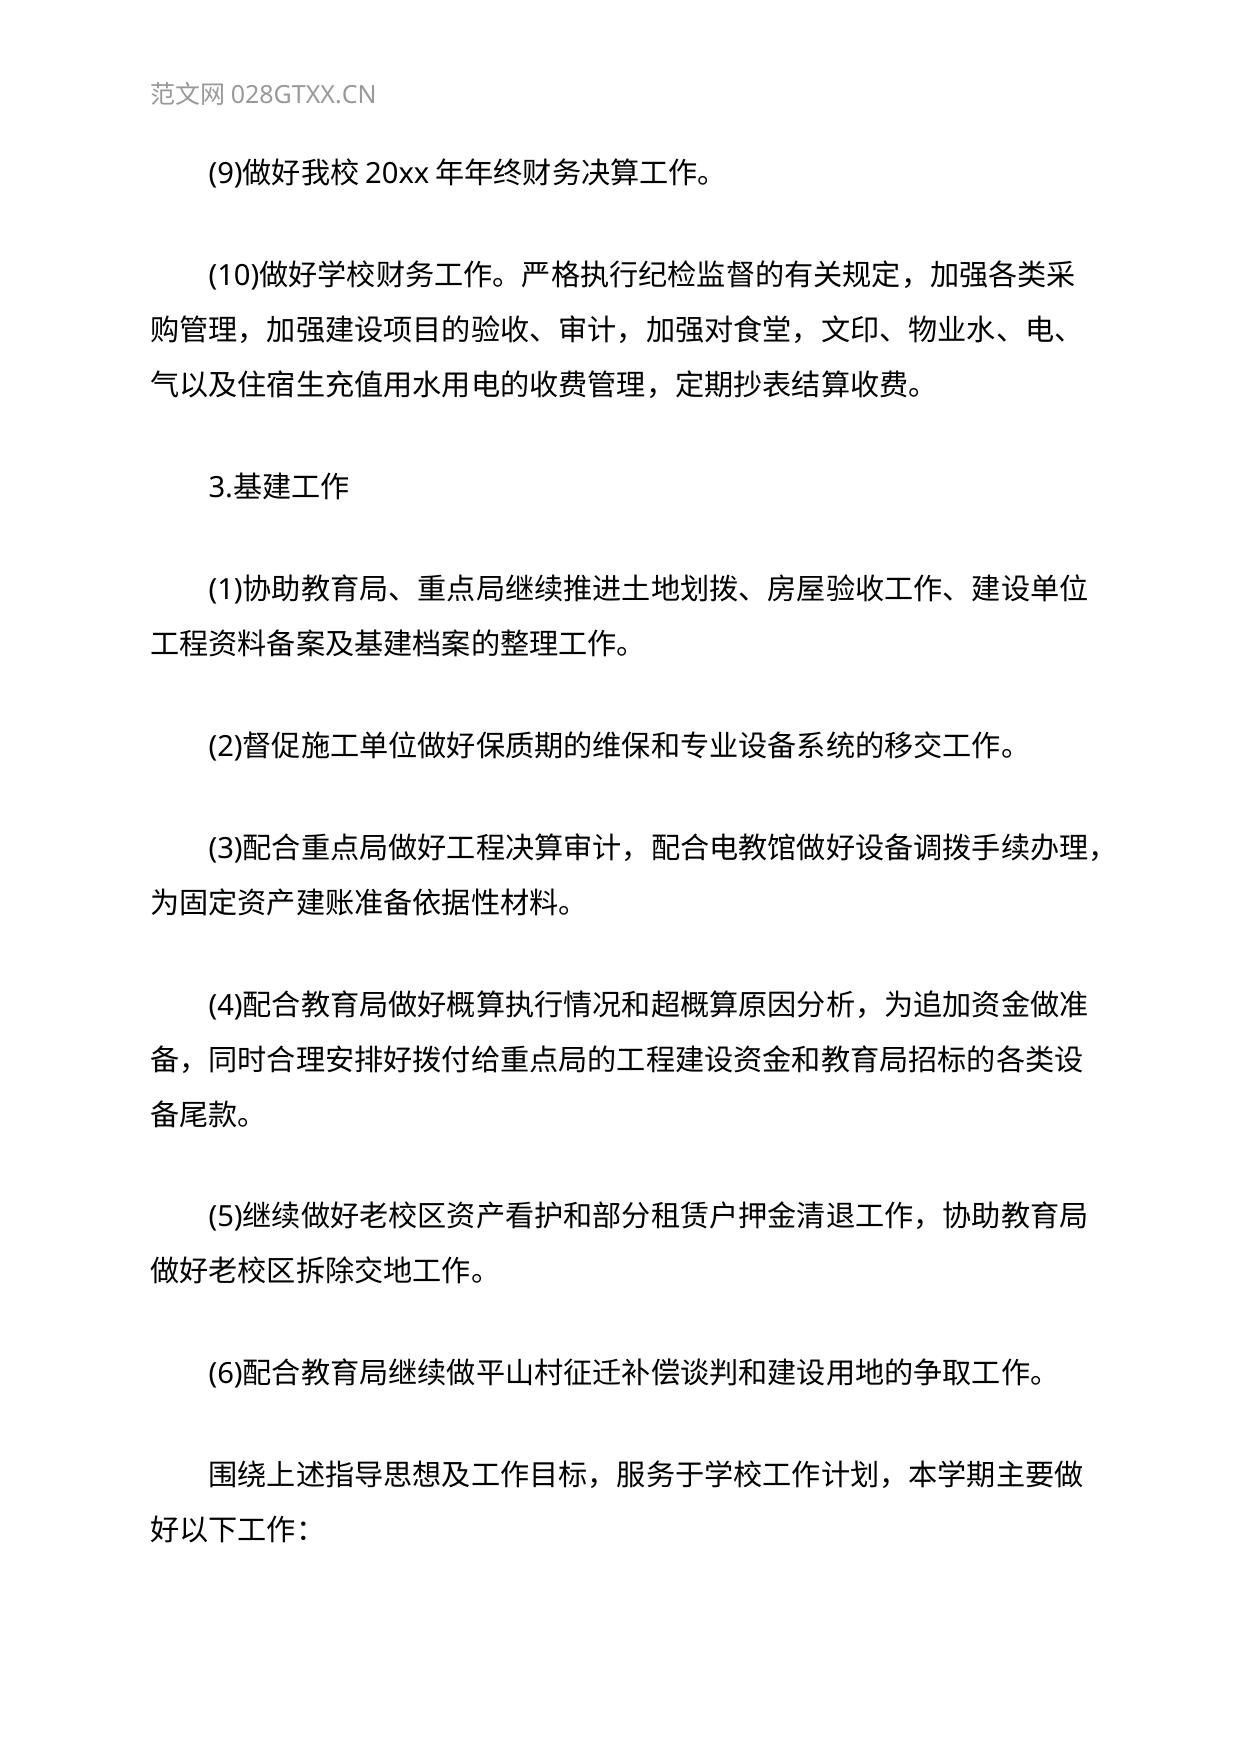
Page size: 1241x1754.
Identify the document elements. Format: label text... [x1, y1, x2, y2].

text 围绕上述指导思想及工作目标，服务于学校工作计划，本学期主要做好以下工作： [150, 1452, 1090, 1549]
text 3.基建工作 [150, 464, 1090, 506]
text (10)做好学校财务工作。严格执行纪检监督的有关规定，加强各类采购管理，加强建设项目的验收、审计，加强对食堂，文印、物业水、电、气以及住宿生充值用水用电的收费管理，定期抄表结算收费。 [150, 252, 1090, 404]
text (1)协助教育局、重点局继续推进土地划拨、房屋验收工作、建设单位工程资料备案及基建档案的整理工作。 [150, 566, 1090, 663]
text (5)继续做好老校区资产看护和部分租赁户押金清退工作，协助教育局做好老校区拆除交地工作。 [150, 1193, 1090, 1290]
text (9)做好我校20xx年年终财务决算工作。 [150, 150, 1090, 192]
text (6)配合教育局继续做平山村征迁补偿谈判和建设用地的争取工作。 [150, 1349, 1090, 1392]
text (3)配合重点局做好工程决算审计，配合电教馆做好设备调拨手续办理，为固定资产建账准备依据性材料。 [150, 824, 1090, 922]
text (2)督促施工单位做好保质期的维保和专业设备系统的移交工作。 [150, 722, 1090, 765]
text (4)配合教育局做好概算执行情况和超概算原因分析，为追加资金做准备，同时合理安排好拨付给重点局的工程建设资金和教育局招标的各类设备尾款。 [150, 981, 1090, 1133]
